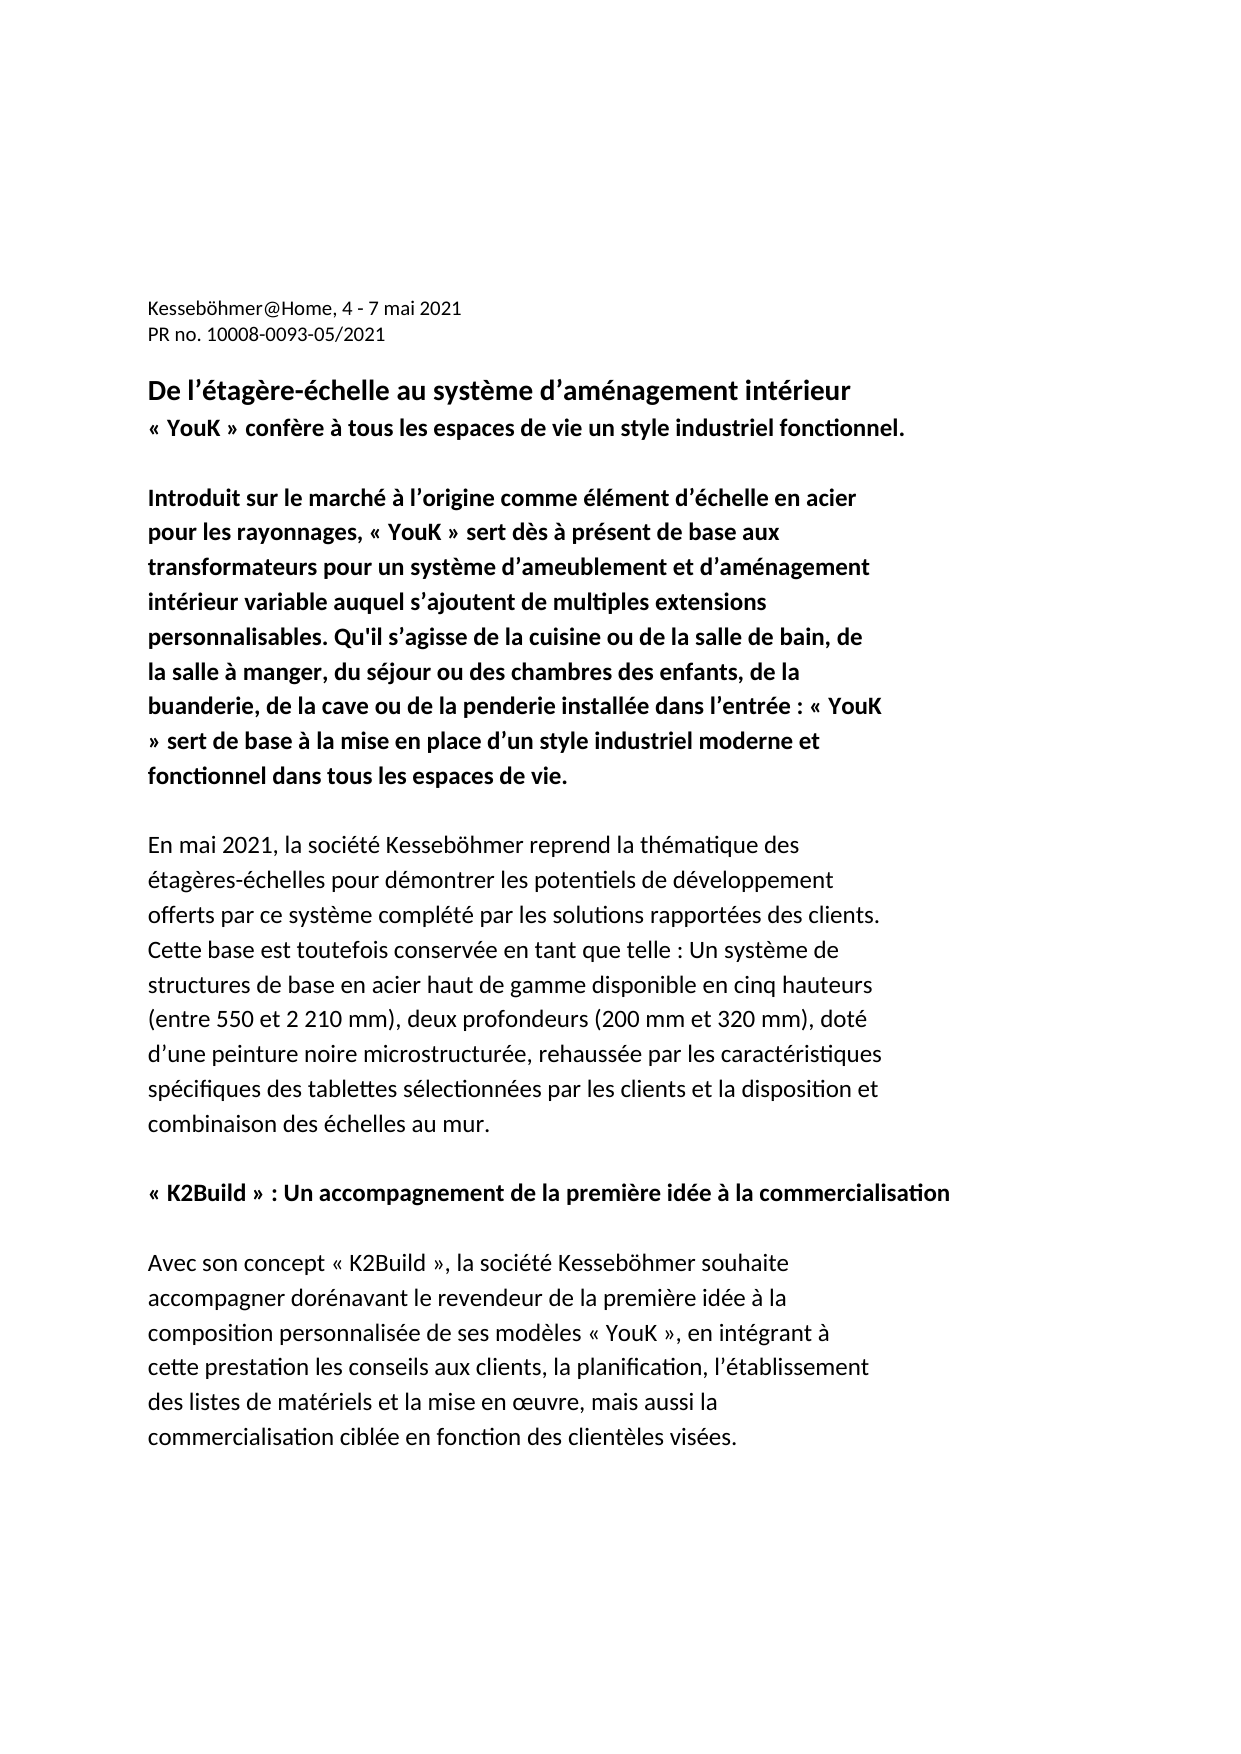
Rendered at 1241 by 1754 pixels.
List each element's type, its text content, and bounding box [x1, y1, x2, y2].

text « K2Build » : Un accompagnement de la première idée à la commercialisation [148, 1177, 960, 1208]
text « YouK » confère à tous les espaces de vie un style industriel fonctionnel. [148, 412, 916, 443]
text De l’étagère-échelle au système d’aménagement intérieur [148, 372, 886, 407]
text Avec son concept « K2Build », la société Kesseböhmer souhaite accompagner dorénavant le revendeur de la première idée à la composition personnalisée de ses modèles « YouK », en intégrant à cette prestation les conseils aux clients, la planification, l’établissement des listes de matériels et la mise en œuvre, mais aussi la commercialisation ciblée en fonction des clientèles visées. [148, 1247, 886, 1452]
text Introduit sur le marché à l’origine comme élément d’échelle en acier pour les rayonnages, « YouK » sert dès à présent de base aux transformateurs pour un système d’ameublement et d’aménagement intérieur variable auquel s’ajoutent de multiples extensions personnalisables. Qu'il s’agisse de la cuisine ou de la salle de bain, de la salle à manger, du séjour ou des chambres des enfants, de la buanderie, de la cave ou de la penderie installée dans l’entrée : « YouK » sert de base à la mise en place d’un style industriel moderne et fonctionnel dans tous les espaces de vie. [148, 482, 886, 791]
text En mai 2021, la société Kesseböhmer reprend la thématique des étagères-échelles pour démontrer les potentiels de développement offerts par ce système complété par les solutions rapportées des clients. Cette base est toutefois conservée en tant que telle : Un système de structures de base en acier haut de gamme disponible en cinq hauteurs (entre 550 et 2 210 mm), deux profondeurs (200 mm et 320 mm), doté d’une peinture noire microstructurée, rehaussée par les caractéristiques spécifiques des tablettes sélectionnées par les clients et la disposition et combinaison des échelles au mur. [148, 829, 886, 1138]
text PR no. 10008-0093-05/2021 [148, 321, 886, 346]
text Kesseböhmer@Home, 4 - 7 mai 2021 [148, 295, 886, 321]
